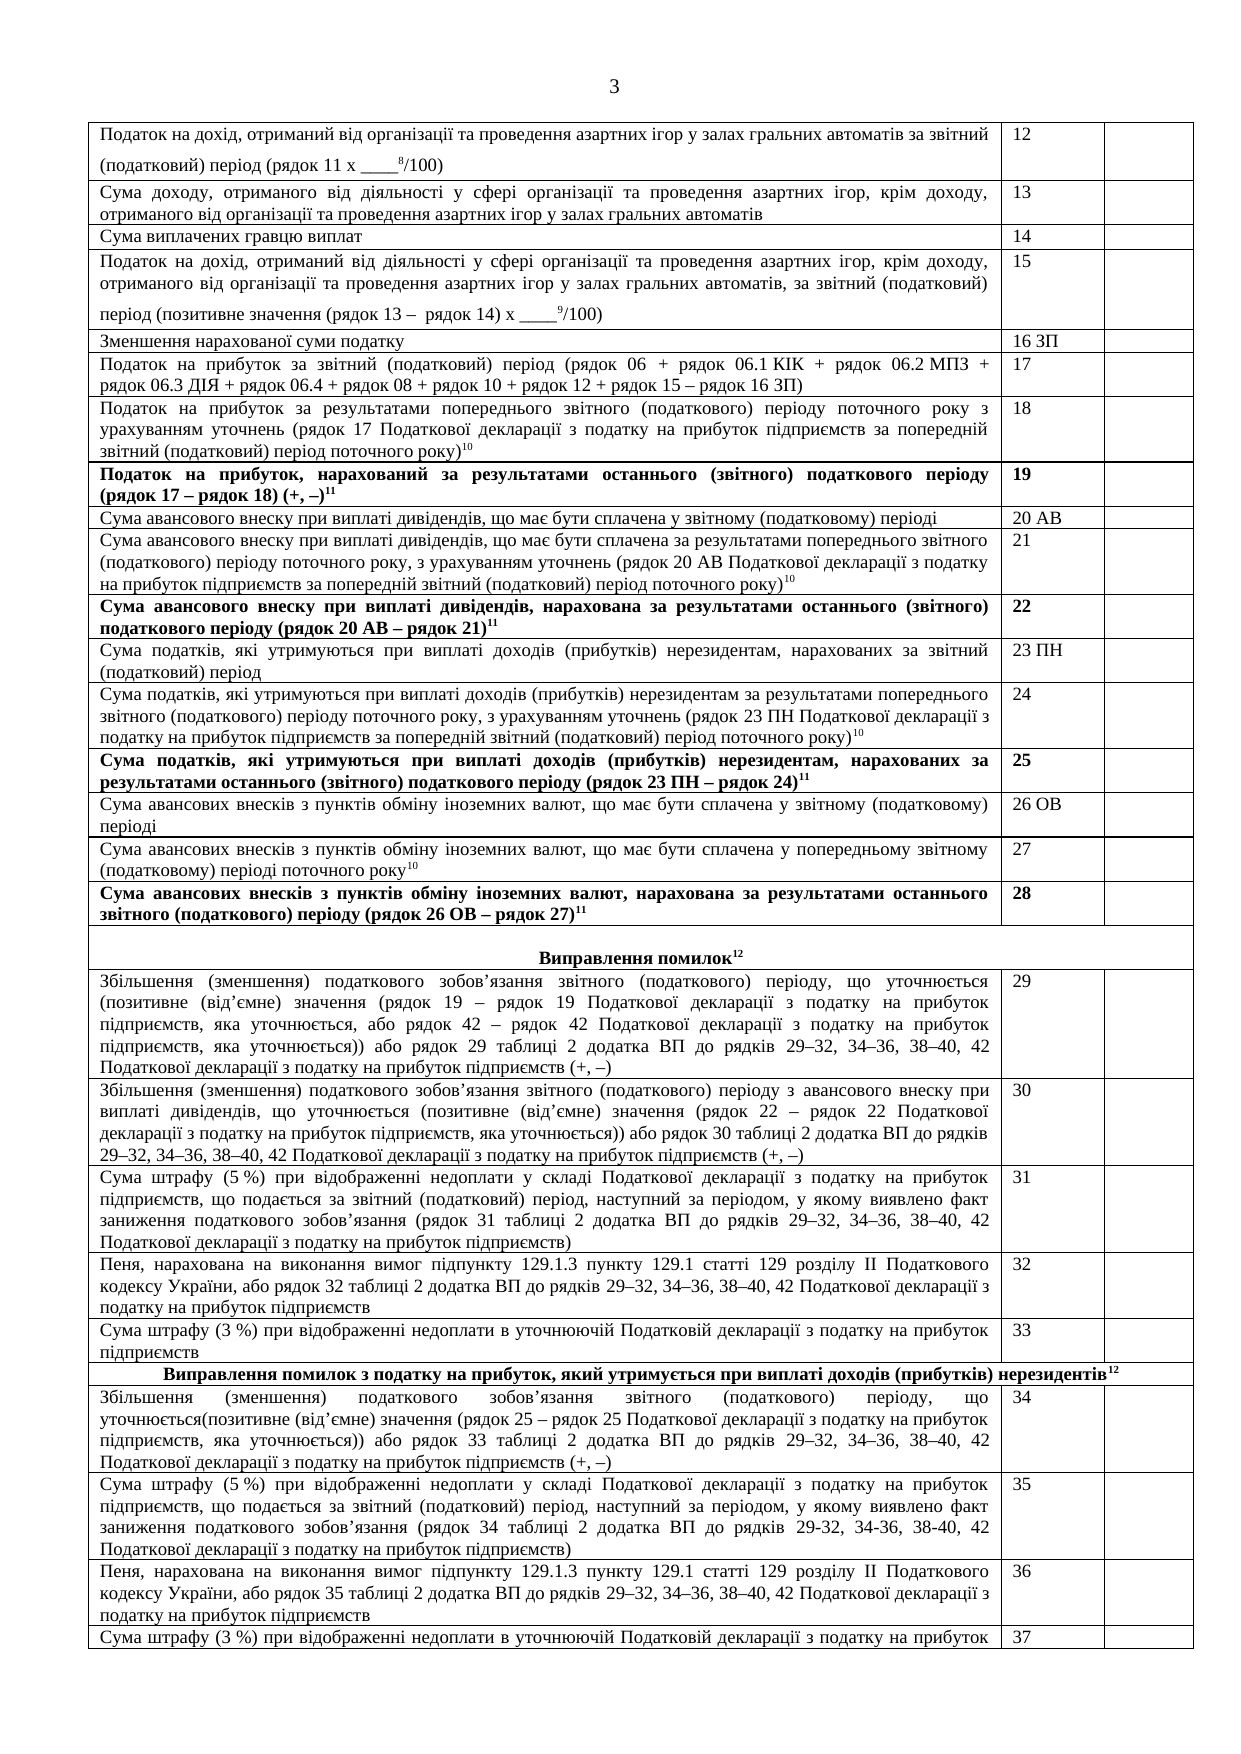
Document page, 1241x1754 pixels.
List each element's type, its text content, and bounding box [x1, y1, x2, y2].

table_cell 37 [1002, 1626, 1104, 1648]
table_cell 20 АВ [1002, 507, 1104, 528]
table_cell 22 [1002, 595, 1104, 638]
table_cell [1105, 838, 1193, 881]
table_cell 17 [1002, 353, 1104, 396]
table_cell Податок на прибуток за результатами попереднього звітного (податкового) періоду поточного року з урахуванням уточнень (рядок 17 Податкової декларації з податку на прибуток підприємств за попередній звітний (податковий) період поточного року)10 [89, 397, 1001, 461]
table_cell 29 [1002, 970, 1104, 1078]
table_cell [89, 1626, 1001, 1648]
table_cell 21 [1002, 529, 1104, 594]
table_cell [1105, 463, 1193, 506]
table_cell [1105, 1386, 1193, 1472]
table_cell Сума податків, які утримуються при виплаті доходів (прибутків) нерезидентам, нарахованих за результатами останнього (звітного) податкового періоду (рядок 23 ПН – рядок 24)11 [89, 749, 1001, 792]
table_cell 19 [1002, 463, 1104, 506]
table_cell [1105, 970, 1193, 1078]
table_cell Сума штрафу (3 %) при відображенні недоплати в уточнюючій Податковій декларації з податку на прибуток підприємств [89, 1319, 1001, 1362]
table_cell [1105, 639, 1193, 682]
table_cell [1105, 250, 1193, 329]
table_cell 14 [1002, 225, 1104, 249]
table_cell 24 [1002, 683, 1104, 748]
table_cell Сума авансових внесків з пунктів обміну іноземних валют, що має бути сплачена у попередньому звітному (податковому) періоді поточного року10 [89, 838, 1001, 881]
table_cell [1105, 330, 1193, 352]
table_cell [1105, 1166, 1193, 1252]
table_cell [1105, 353, 1193, 396]
table_cell 15 [1002, 250, 1104, 329]
table_cell Пеня, нарахована на виконання вимог підпункту 129.1.3 пункту 129.1 статті 129 розділу ІІ Податкового кодексу України, або рядок 35 таблиці 2 додатка ВП до рядків 29–32, 34–36, 38–40, 42 Податкової декларації з податку на прибуток підприємств [89, 1560, 1001, 1625]
table_cell [1105, 1319, 1193, 1362]
table_cell 16 ЗП [1002, 330, 1104, 352]
table_cell 36 [1002, 1560, 1104, 1625]
table_cell 32 [1002, 1253, 1104, 1318]
table_cell Сума податків, які утримуються при виплаті доходів (прибутків) нерезидентам, нарахованих за звітний (податковий) період [89, 639, 1001, 682]
table_cell [1105, 1473, 1193, 1559]
table_cell Сума штрафу (5 %) при відображенні недоплати у складі Податкової декларації з податку на прибуток підприємств, що подається за звітний (податковий) період, наступний за періодом, у якому виявлено факт заниження податкового зобов’язання (рядок 34 таблиці 2 додатка ВП до рядків 29-32, 34-36, 38-40, 42 Податкової декларації з податку на прибуток підприємств) [89, 1473, 1001, 1559]
table_cell [1105, 1079, 1193, 1165]
table_cell [1105, 749, 1193, 792]
table_cell 34 [1002, 1386, 1104, 1472]
table_cell Збільшення (зменшення) податкового зобов’язання звітного (податкового) періоду, що уточнюється(позитивне (від’ємне) значення (рядок 25 – рядок 25 Податкової декларації з податку на прибуток підприємств, яка уточнюється)) або рядок 33 таблиці 2 додатка ВП до рядків 29–32, 34–36, 38–40, 42 Податкової декларації з податку на прибуток підприємств (+, –) [89, 1386, 1001, 1472]
table_cell Податок на дохід, отриманий від організації та проведення азартних ігор у залах гральних автоматів за звітний (податковий) період (рядок 11 х ____8/100) [89, 123, 1001, 180]
table_cell 27 [1002, 838, 1104, 881]
table_cell [1105, 123, 1193, 180]
table_cell 26 ОВ [1002, 793, 1104, 836]
table_cell [1105, 793, 1193, 836]
table_cell [1105, 397, 1193, 461]
table_cell Виправлення помилок з податку на прибуток, який утримується при виплаті доходів (прибутків) нерезидентів12 [89, 1363, 1193, 1385]
table_cell Сума авансового внеску при виплаті дивідендів, нарахована за результатами останнього (звітного) податкового періоду (рядок 20 АВ – рядок 21)11 [89, 595, 1001, 638]
table_cell [1105, 683, 1193, 748]
table_cell [1105, 1560, 1193, 1625]
table_cell 33 [1002, 1319, 1104, 1362]
table_cell Зменшення нарахованої суми податку [89, 330, 1001, 352]
table_cell Сума авансового внеску при виплаті дивідендів, що має бути сплачена у звітному (податковому) періоді [89, 507, 1001, 528]
table_cell Збільшення (зменшення) податкового зобов’язання звітного (податкового) періоду з авансового внеску при виплаті дивідендів, що уточнюється (позитивне (від’ємне) значення (рядок 22 – рядок 22 Податкової декларації з податку на прибуток підприємств, яка уточнюється)) або рядок 30 таблиці 2 додатка ВП до рядків 29–32, 34–36, 38–40, 42 Податкової декларації з податку на прибуток підприємств (+, –) [89, 1079, 1001, 1165]
table_cell [1105, 181, 1193, 224]
table_cell Виправлення помилок12 [89, 926, 1193, 969]
table_cell Сума авансових внесків з пунктів обміну іноземних валют, що має бути сплачена у звітному (податковому) періоді [89, 793, 1001, 836]
table_cell Сума авансового внеску при виплаті дивідендів, що має бути сплачена за результатами попереднього звітного (податкового) періоду поточного року, з урахуванням уточнень (рядок 20 АВ Податкової декларації з податку на прибуток підприємств за попередній звітний (податковий) період поточного року)10 [89, 529, 1001, 594]
table_cell 31 [1002, 1166, 1104, 1252]
table_cell [1105, 507, 1193, 528]
table_cell 23 ПН [1002, 639, 1104, 682]
table_cell 13 [1002, 181, 1104, 224]
table_cell 35 [1002, 1473, 1104, 1559]
table_cell Сума доходу, отриманого від діяльності у сфері організації та проведення азартних ігор, крім доходу, отриманого від організації та проведення азартних ігор у залах гральних автоматів [89, 181, 1001, 224]
table_cell Податок на прибуток, нарахований за результатами останнього (звітного) податкового періоду (рядок 17 – рядок 18) (+, –)11 [89, 463, 1001, 506]
table_cell [1105, 882, 1193, 925]
table_cell [1105, 1253, 1193, 1318]
table_cell 30 [1002, 1079, 1104, 1165]
table_cell 18 [1002, 397, 1104, 461]
table_cell 28 [1002, 882, 1104, 925]
table_cell 12 [1002, 123, 1104, 180]
table_cell Сума виплачених гравцю виплат [89, 225, 1001, 249]
table_cell Податок на дохід, отриманий від діяльності у сфері організації та проведення азартних ігор, крім доходу, отриманого від організації та проведення азартних ігор у залах гральних автоматів, за звітний (податковий) період (позитивне значення (рядок 13 – рядок 14) х ____9/100) [89, 250, 1001, 329]
table_cell [1105, 1626, 1193, 1648]
table_cell [1105, 225, 1193, 249]
table_cell Пеня, нарахована на виконання вимог підпункту 129.1.3 пункту 129.1 статті 129 розділу ІІ Податкового кодексу України, або рядок 32 таблиці 2 додатка ВП до рядків 29–32, 34–36, 38–40, 42 Податкової декларації з податку на прибуток підприємств [89, 1253, 1001, 1318]
table_cell Податок на прибуток за звітний (податковий) період (рядок 06 + рядок 06.1 КІК + рядок 06.2 МПЗ + рядок 06.3 ДІЯ + рядок 06.4 + рядок 08 + рядок 10 + рядок 12 + рядок 15 – рядок 16 ЗП) [89, 353, 1001, 396]
table_cell Збільшення (зменшення) податкового зобов’язання звітного (податкового) періоду, що уточнюється (позитивне (від’ємне) значення (рядок 19 – рядок 19 Податкової декларації з податку на прибуток підприємств, яка уточнюється, або рядок 42 – рядок 42 Податкової декларації з податку на прибуток підприємств, яка уточнюється)) або рядок 29 таблиці 2 додатка ВП до рядків 29–32, 34–36, 38–40, 42 Податкової декларації з податку на прибуток підприємств (+, –) [89, 970, 1001, 1078]
table_cell Сума штрафу (5 %) при відображенні недоплати у складі Податкової декларації з податку на прибуток підприємств, що подається за звітний (податковий) період, наступний за періодом, у якому виявлено факт заниження податкового зобов’язання (рядок 31 таблиці 2 додатка ВП до рядків 29–32, 34–36, 38–40, 42 Податкової декларації з податку на прибуток підприємств) [89, 1166, 1001, 1252]
table_cell Сума авансових внесків з пунктів обміну іноземних валют, нарахована за результатами останнього звітного (податкового) періоду (рядок 26 ОВ – рядок 27)11 [89, 882, 1001, 925]
table_cell [1105, 595, 1193, 638]
table_cell [1105, 529, 1193, 594]
table_cell 25 [1002, 749, 1104, 792]
table_cell Сума податків, які утримуються при виплаті доходів (прибутків) нерезидентам за результатами попереднього звітного (податкового) періоду поточного року, з урахуванням уточнень (рядок 23 ПН Податкової декларації з податку на прибуток підприємств за попередній звітний (податковий) період поточного року)10 [89, 683, 1001, 748]
